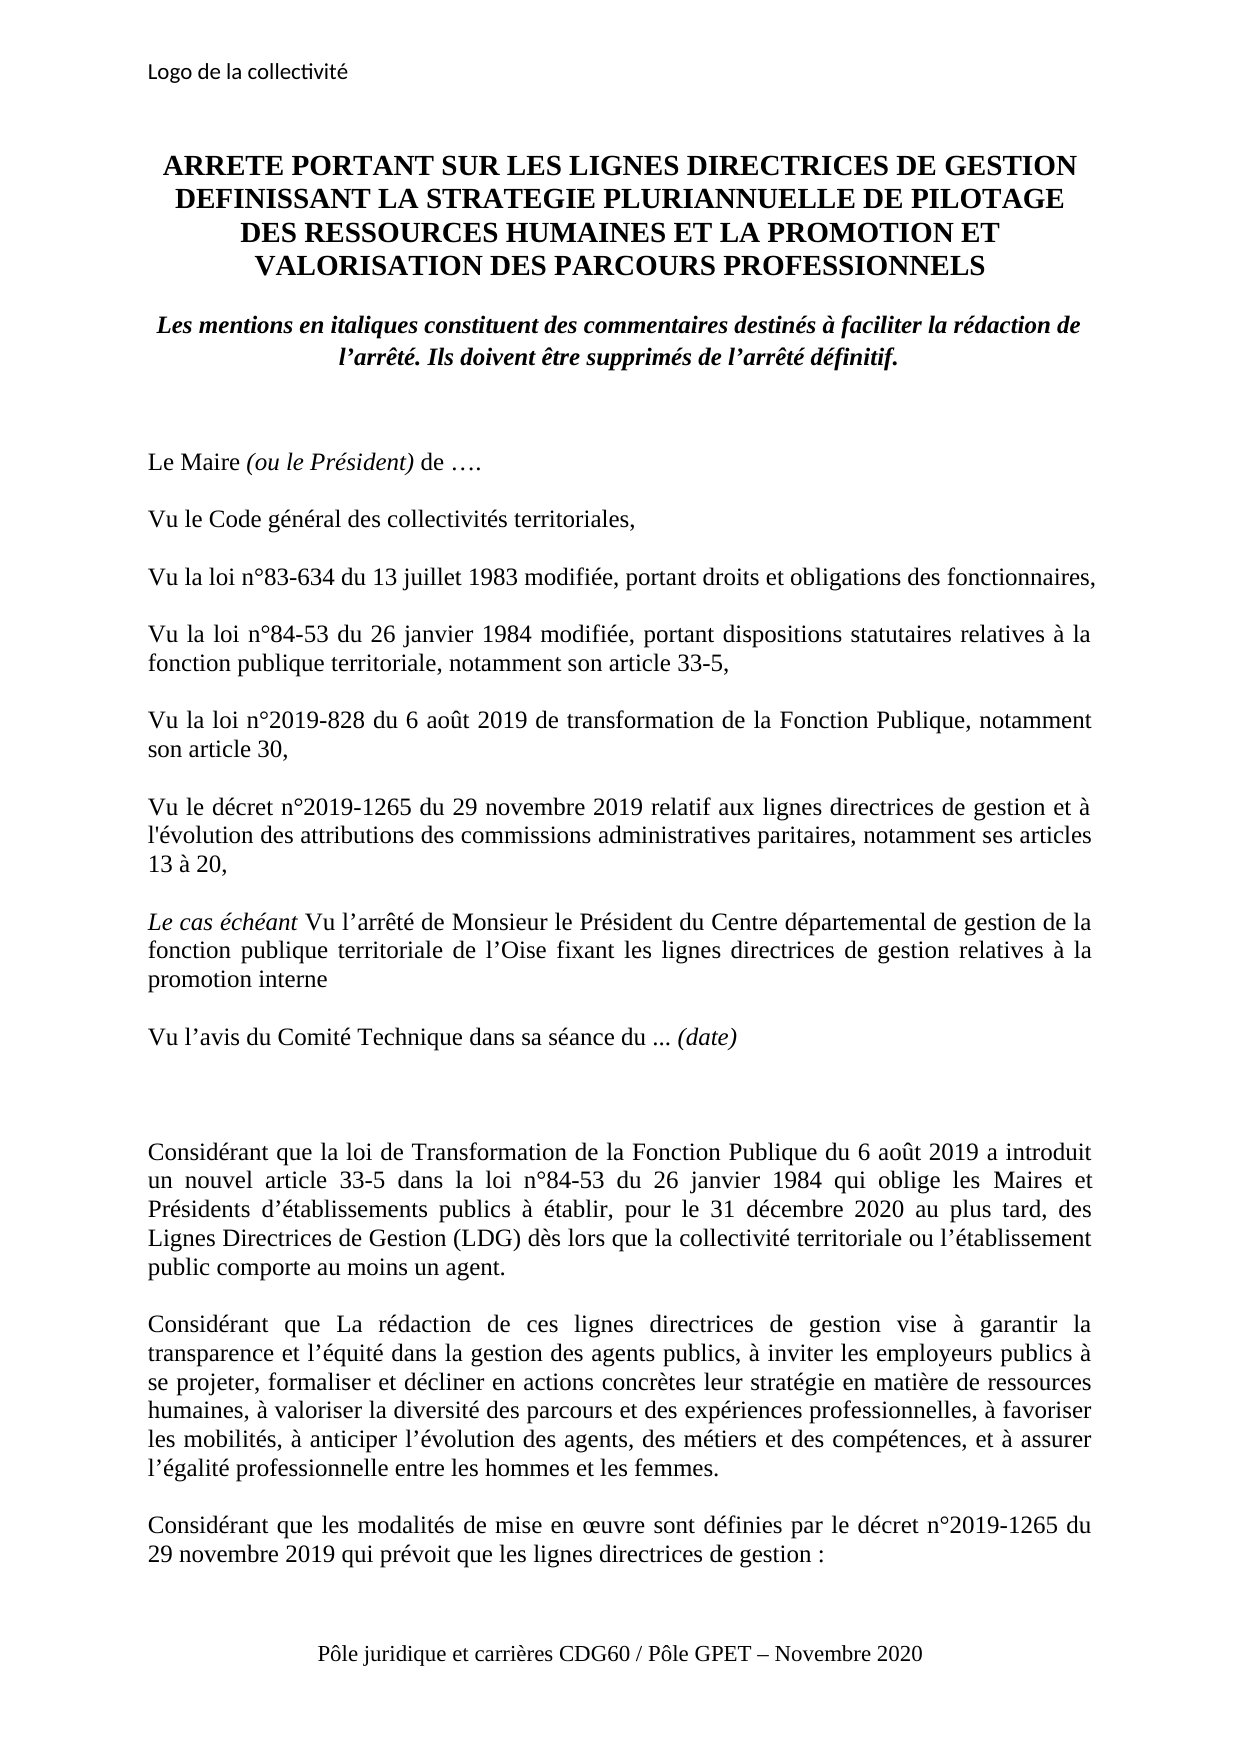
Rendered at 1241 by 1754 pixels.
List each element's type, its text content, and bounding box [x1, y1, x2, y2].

text Considérant que la loi de Transformation de la Fonction Publique du 6 août 2019 a introduit un nouvel article 33-5 dans la loi n°84-53 du 26 janvier 1984 qui oblige les Maires et Présidents d’établissements publics à établir, pour le 31 décembre 2020 au plus tard, des Lignes Directrices de Gestion (LDG) dès lors que la collectivité territoriale ou l’établissement public comporte au moins un agent. [148, 1137, 1093, 1281]
text Considérant que La rédaction de ces lignes directrices de gestion vise à garantir la transparence et l’équité dans la gestion des agents publics, à inviter les employeurs publics à se projeter, formaliser et décliner en actions concrètes leur stratégie en matière de ressources humaines, à valoriser la diversité des parcours et des expériences professionnelles, à favoriser les mobilités, à anticiper l’évolution des agents, des métiers et des compétences, et à assurer l’égalité professionnelle entre les hommes et les femmes. [148, 1309, 1093, 1482]
text Le cas échéant Vu l’arrêté de Monsieur le Président du Centre départemental de gestion de la fonction publique territoriale de l’Oise fixant les lignes directrices de gestion relatives à la promotion interne [148, 907, 1093, 993]
text Le Maire (ou le Président) de …. [148, 447, 1093, 476]
text Vu la loi n°84-53 du 26 janvier 1984 modifiée, portant dispositions statutaires relatives à la fonction publique territoriale, notamment son article 33-5, [148, 619, 1093, 677]
text Vu le Code général des collectivités territoriales, [148, 504, 1104, 533]
text Les mentions en italiques constituent des commentaires destinés à faciliter la rédaction de l’arrêté. Ils doivent être supprimés de l’arrêté définitif. [148, 311, 1093, 370]
text ARRETE PORTANT SUR LES LIGNES DIRECTRICES DE GESTION DEFINISSANT LA STRATEGIE PLURIANNUELLE DE PILOTAGE DES RESSOURCES HUMAINES ET LA PROMOTION ET VALORISATION DES PARCOURS PROFESSIONNELS [148, 148, 1093, 282]
text Vu la loi n°83-634 du 13 juillet 1983 modifiée, portant droits et obligations des fonctionnaires, [148, 562, 1104, 591]
text Vu le décret n°2019-1265 du 29 novembre 2019 relatif aux lignes directrices de gestion et à l'évolution des attributions des commissions administratives paritaires, notamment ses articles 13 à 20, [148, 792, 1093, 878]
text Vu l’avis du Comité Technique dans sa séance du ... (date) [148, 1022, 1093, 1051]
text Vu la loi n°2019-828 du 6 août 2019 de transformation de la Fonction Publique, notamment son article 30, [148, 706, 1093, 763]
text Considérant que les modalités de mise en œuvre sont définies par le décret n°2019-1265 du 29 novembre 2019 qui prévoit que les lignes directrices de gestion : [148, 1511, 1093, 1568]
